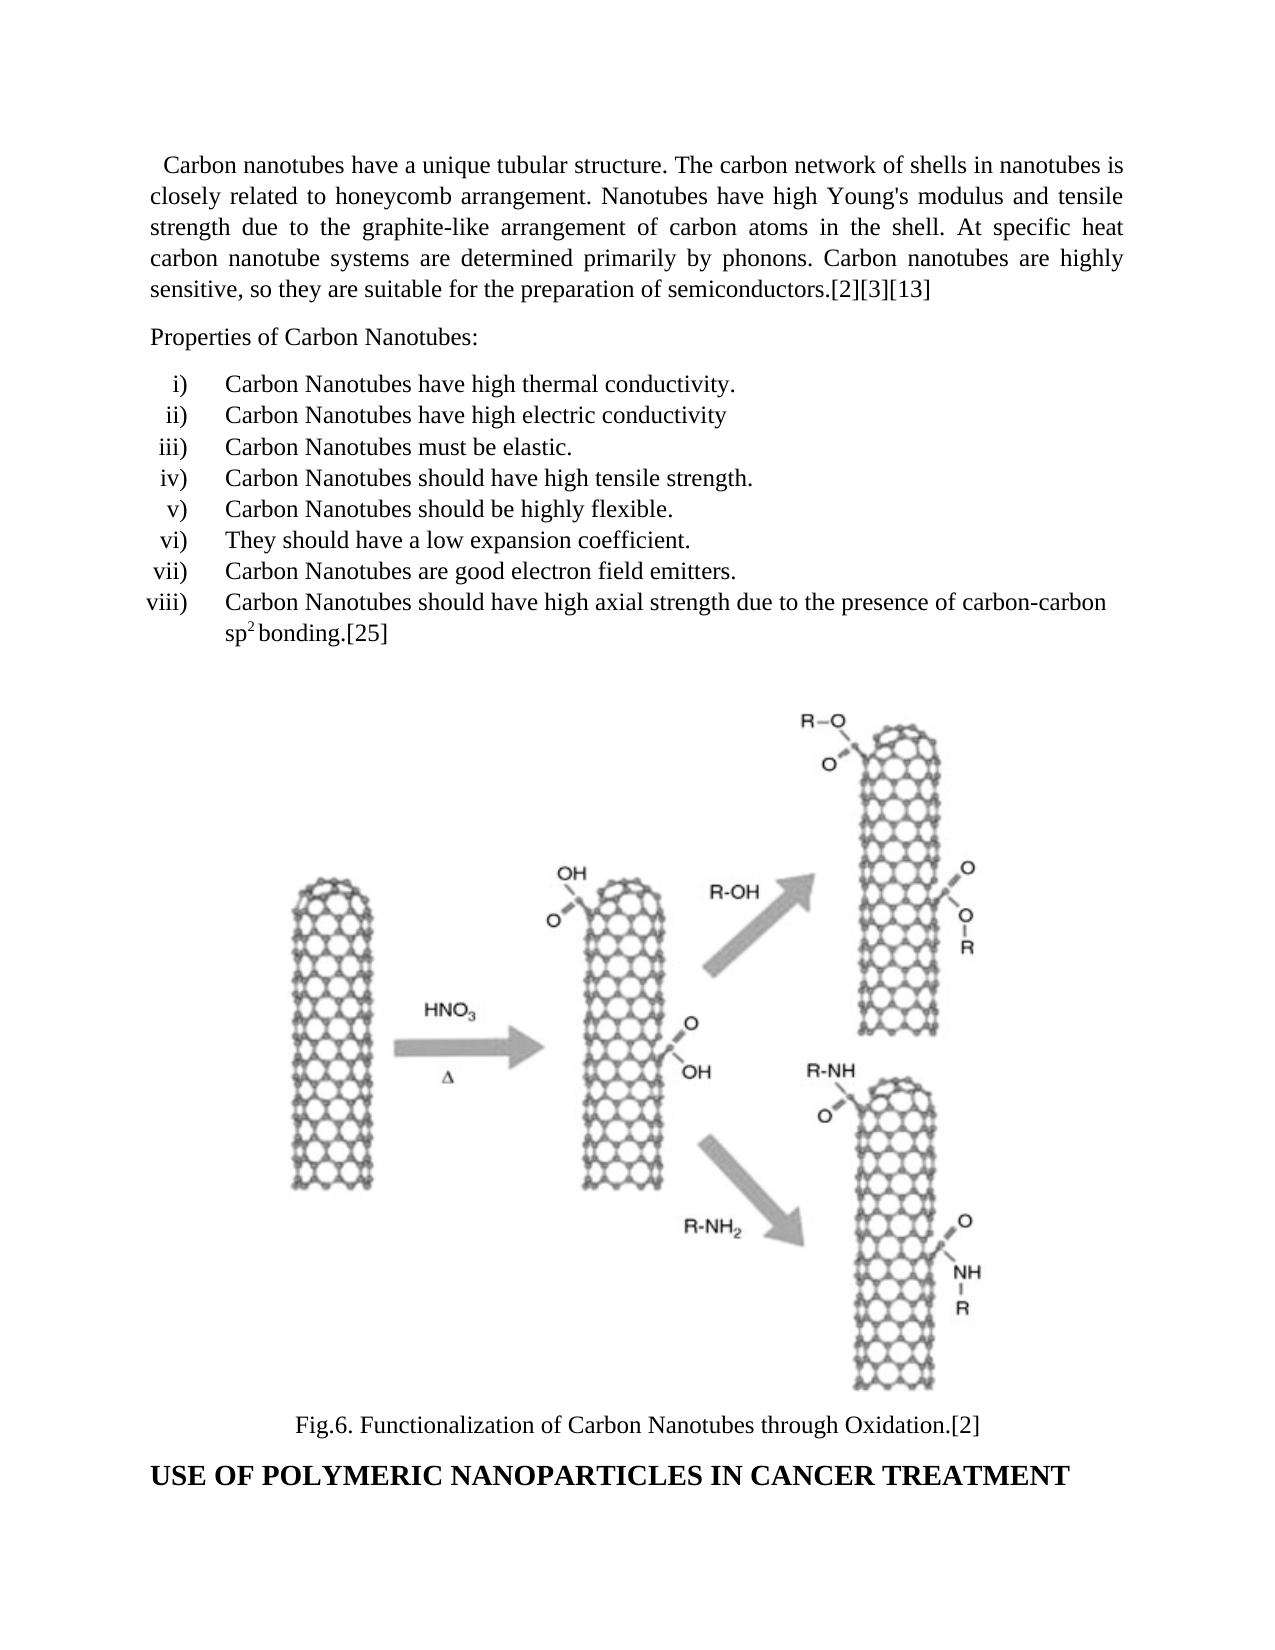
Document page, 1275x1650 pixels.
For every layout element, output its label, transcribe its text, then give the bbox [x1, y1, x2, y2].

list Carbon Nanotubes must be elastic. [187, 432, 1125, 460]
text Fig.6. Functionalization of Carbon Nanotubes through Oxidation.[2] [150, 1410, 1125, 1439]
picture [286, 713, 989, 1392]
list Carbon Nanotubes should have high tensile strength. [187, 463, 1125, 491]
text Carbon nanotubes have a unique tubular structure. The carbon network of shells in nanotubes is closely related to honeycomb arrangement. Nanotubes have high Young's modulus and tensile strength due to the graphite-like arrangement of carbon atoms in the shell. At specific heat carbon nanotube systems are determined primarily by phonons. Carbon nanotubes are highly sensitive, so they are suitable for the preparation of semiconductors.[2][3][13] [150, 150, 1125, 303]
list Carbon Nanotubes have high electric conductivity [187, 401, 1125, 429]
list Carbon Nanotubes have high thermal conductivity. [187, 369, 1125, 398]
text USE OF POLYMERIC NANOPARTICLES IN CANCER TREATMENT [150, 1458, 1125, 1492]
list Carbon Nanotubes are good electron field emitters. [187, 556, 1125, 584]
list Carbon Nanotubes should have high axial strength due to the presence of carbon-carbon sp2 bonding.[25] [187, 587, 1125, 647]
list Carbon Nanotubes should be highly flexible. [187, 494, 1125, 522]
text Properties of Carbon Nanotubes: [150, 322, 1125, 351]
list They should have a low expansion coefficient. [187, 525, 1125, 553]
